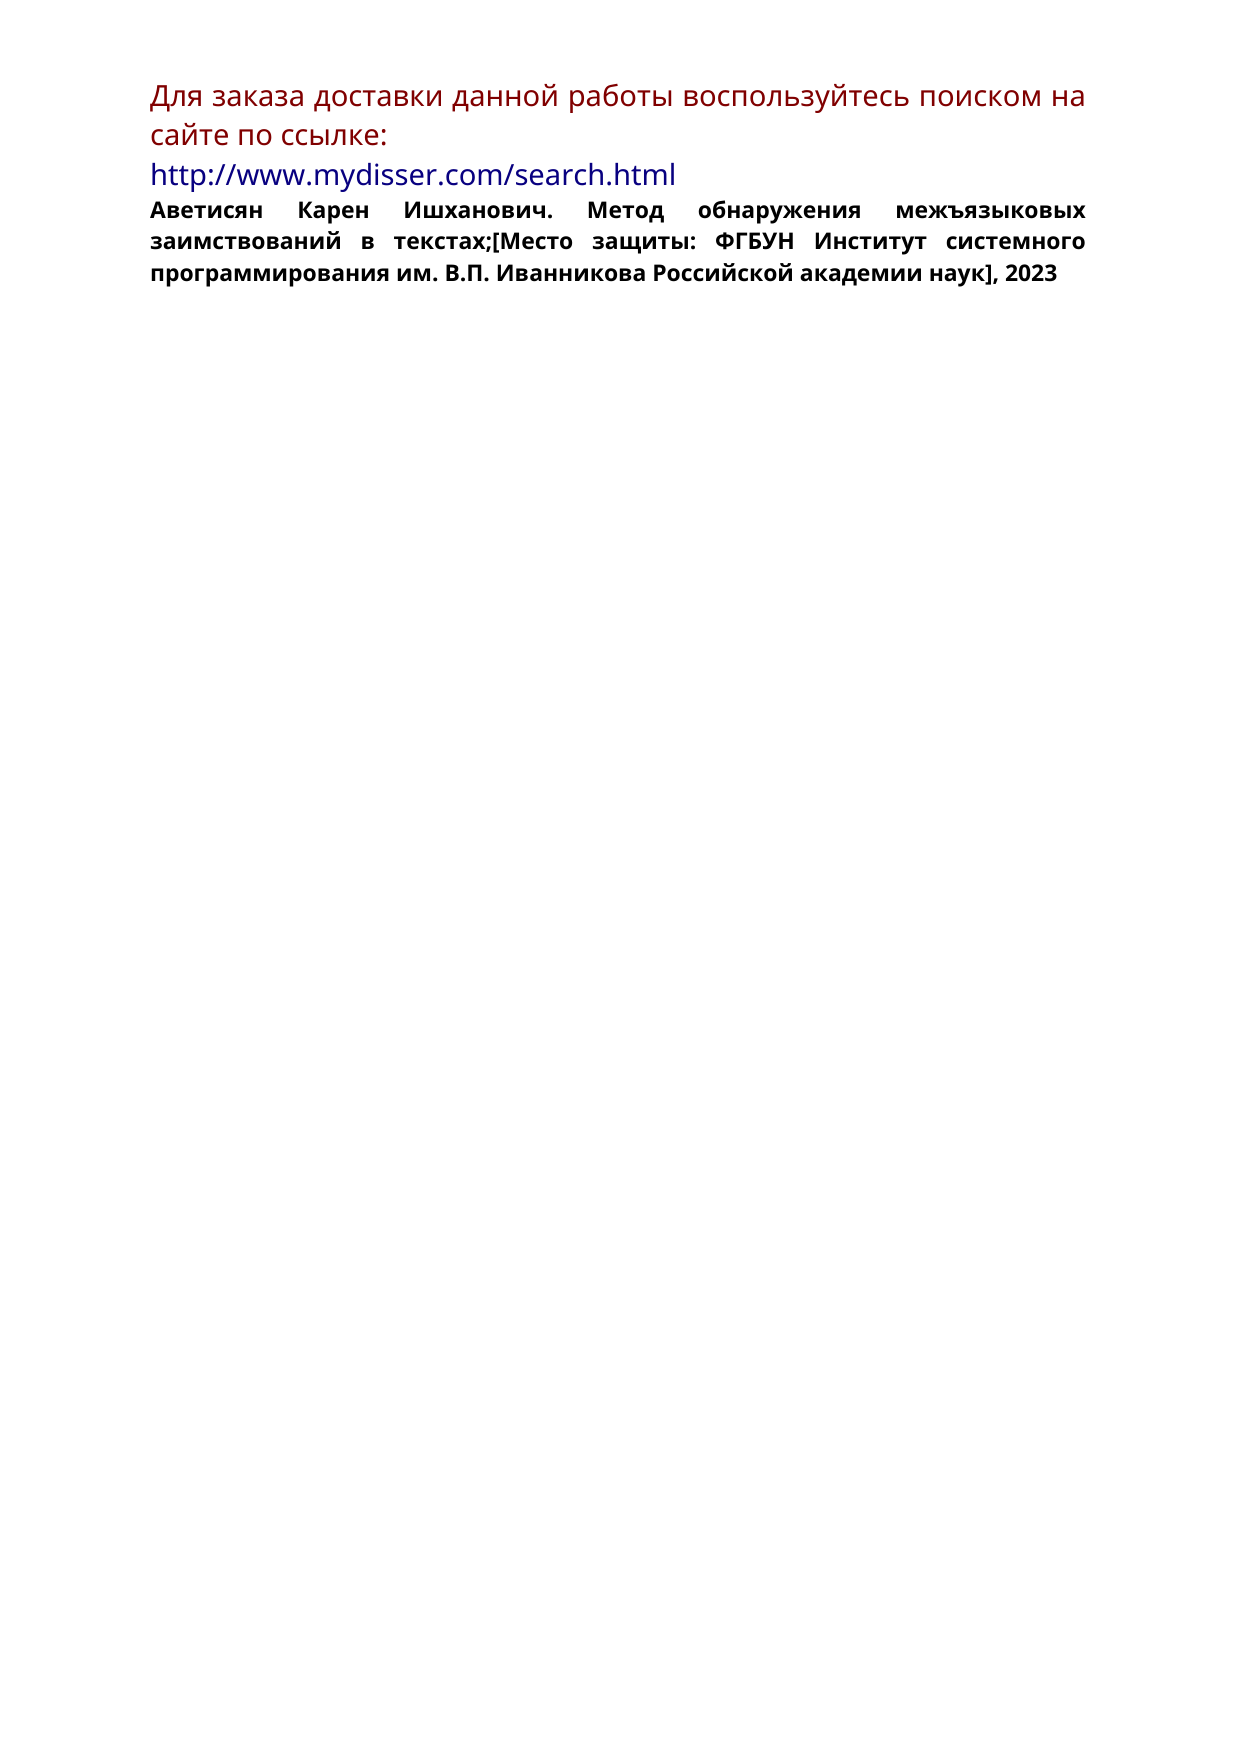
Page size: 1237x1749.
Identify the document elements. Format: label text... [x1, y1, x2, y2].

text Аветисян Карен Ишханович. Метод обнаружения межъязыковых заимствований в текстах;[Место защиты: ФГБУН Институт системного программирования им. В.П. Иванникова Российской академии наук], 2023 [150, 194, 1086, 288]
